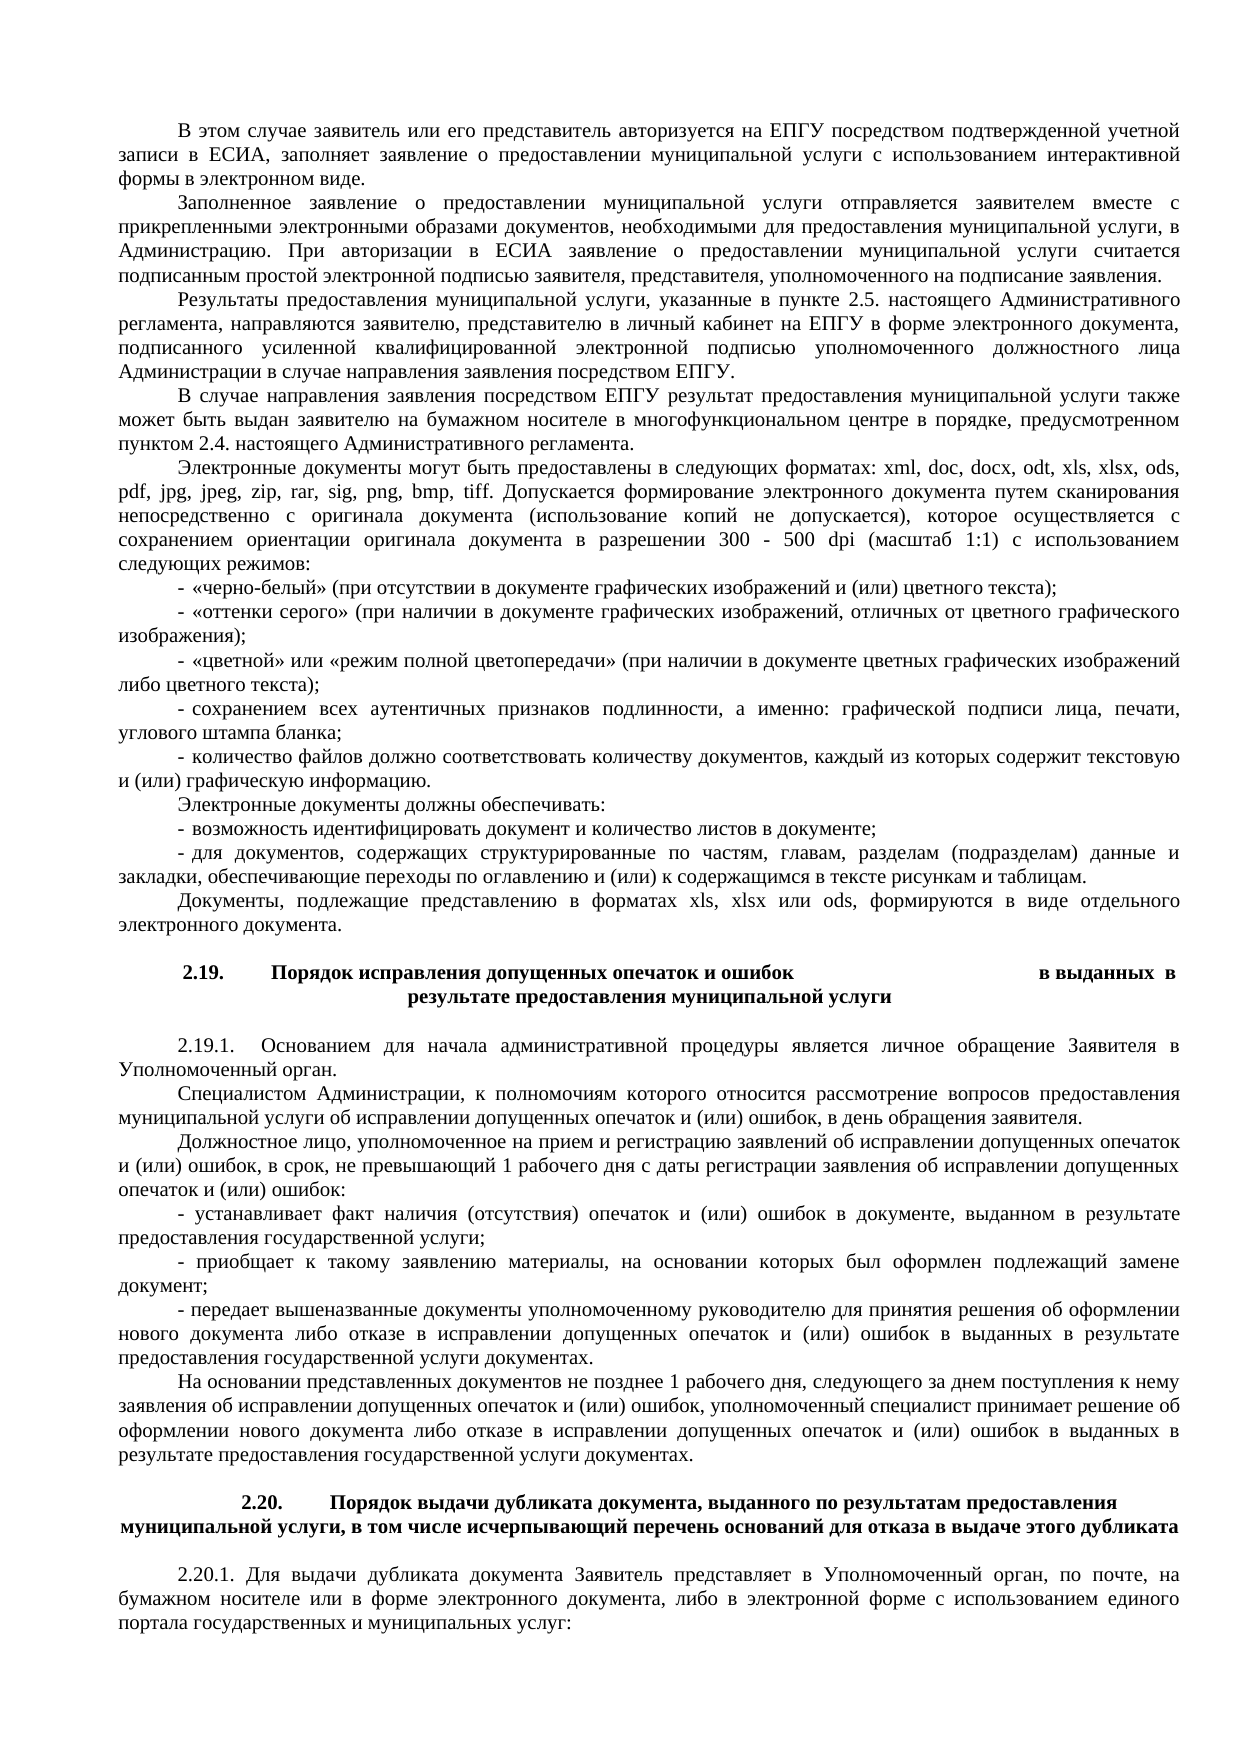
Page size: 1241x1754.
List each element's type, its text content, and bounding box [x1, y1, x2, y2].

text - передает вышеназванные документы уполномоченному руководителю для принятия решения об оформлении нового документа либо отказе в исправлении допущенных опечаток и (или) ошибок в выданных в результате предоставления государственной услуги документах. [118, 1297, 1181, 1369]
text - приобщает к такому заявлению материалы, на основании которых был оформлен подлежащий замене документ; [118, 1249, 1181, 1297]
text Заполненное заявление о предоставлении муниципальной услуги отправляется заявителем вместе с прикрепленными электронными образами документов, необходимыми для предоставления муниципальной услуги, в Администрацию. При авторизации в ЕСИА заявление о предоставлении муниципальной услуги считается подписанным простой электронной подписью заявителя, представителя, уполномоченного на подписание заявления. [118, 190, 1181, 287]
text - возможность идентифицировать документ и количество листов в документе; [118, 816, 1181, 840]
text Электронные документы должны обеспечивать: [118, 792, 1181, 816]
text - «черно-белый» (при отсутствии в документе графических изображений и (или) цветного текста); [118, 575, 1181, 599]
text 2.19. Порядок исправления допущенных опечаток и ошибок в выданных в результате предоставления муниципальной услуги [118, 960, 1181, 1008]
text Специалистом Администрации, к полномочиям которого относится рассмотрение вопросов предоставления муниципальной услуги об исправлении допущенных опечаток и (или) ошибок, в день обращения заявителя. [118, 1081, 1181, 1129]
text - для документов, содержащих структурированные по частям, главам, разделам (подразделам) данные и закладки, обеспечивающие переходы по оглавлению и (или) к содержащимся в тексте рисункам и таблицам. [118, 840, 1181, 888]
text На основании представленных документов не позднее 1 рабочего дня, следующего за днем поступления к нему заявления об исправлении допущенных опечаток и (или) ошибок, уполномоченный специалист принимает решение об оформлении нового документа либо отказе в исправлении допущенных опечаток и (или) ошибок в выданных в результате предоставления государственной услуги документах. [118, 1369, 1181, 1466]
text 2.20. Порядок выдачи дубликата документа, выданного по результатам предоставления муниципальной услуги, в том числе исчерпывающий перечень оснований для отказа в выдаче этого дубликата [118, 1490, 1181, 1538]
text Электронные документы могут быть предоставлены в следующих форматах: xml, doc, docx, odt, xls, xlsx, ods, pdf, jpg, jpeg, zip, rar, sig, png, bmp, tiff. Допускается формирование электронного документа путем сканирования непосредственно с оригинала документа (использование копий не допускается), которое осуществляется с сохранением ориентации оригинала документа в разрешении 300 - 500 dpi (масштаб 1:1) с использованием следующих режимов: [118, 455, 1181, 575]
text - устанавливает факт наличия (отсутствия) опечаток и (или) ошибок в документе, выданном в результате предоставления государственной услуги; [118, 1201, 1181, 1249]
text - количество файлов должно соответствовать количеству документов, каждый из которых содержит текстовую и (или) графическую информацию. [118, 744, 1181, 792]
text В случае направления заявления посредством ЕПГУ результат предоставления муниципальной услуги также может быть выдан заявителю на бумажном носителе в многофункциональном центре в порядке, предусмотренном пунктом 2.4. настоящего Административного регламента. [118, 383, 1181, 455]
text Должностное лицо, уполномоченное на прием и регистрацию заявлений об исправлении допущенных опечаток и (или) ошибок, в срок, не превышающий 1 рабочего дня с даты регистрации заявления об исправлении допущенных опечаток и (или) ошибок: [118, 1129, 1181, 1201]
text Результаты предоставления муниципальной услуги, указанные в пункте 2.5. настоящего Административного регламента, направляются заявителю, представителю в личный кабинет на ЕПГУ в форме электронного документа, подписанного усиленной квалифицированной электронной подписью уполномоченного должностного лица Администрации в случае направления заявления посредством ЕПГУ. [118, 287, 1181, 383]
text 2.19.1. Основанием для начала административной процедуры является личное обращение Заявителя в Уполномоченный орган. [118, 1032, 1181, 1081]
text - «цветной» или «режим полной цветопередачи» (при наличии в документе цветных графических изображений либо цветного текста); [118, 647, 1181, 696]
text - сохранением всех аутентичных признаков подлинности, а именно: графической подписи лица, печати, углового штампа бланка; [118, 696, 1181, 744]
text - «оттенки серого» (при наличии в документе графических изображений, отличных от цветного графического изображения); [118, 599, 1181, 647]
text 2.20.1. Для выдачи дубликата документа Заявитель представляет в Уполномоченный орган, по почте, на бумажном носителе или в форме электронного документа, либо в электронной форме с использованием единого портала государственных и муниципальных услуг: [118, 1562, 1181, 1634]
text Документы, подлежащие представлению в форматах xls, xlsx или ods, формируются в виде отдельного электронного документа. [118, 888, 1181, 936]
text В этом случае заявитель или его представитель авторизуется на ЕПГУ посредством подтвержденной учетной записи в ЕСИА, заполняет заявление о предоставлении муниципальной услуги с использованием интерактивной формы в электронном виде. [118, 118, 1181, 190]
